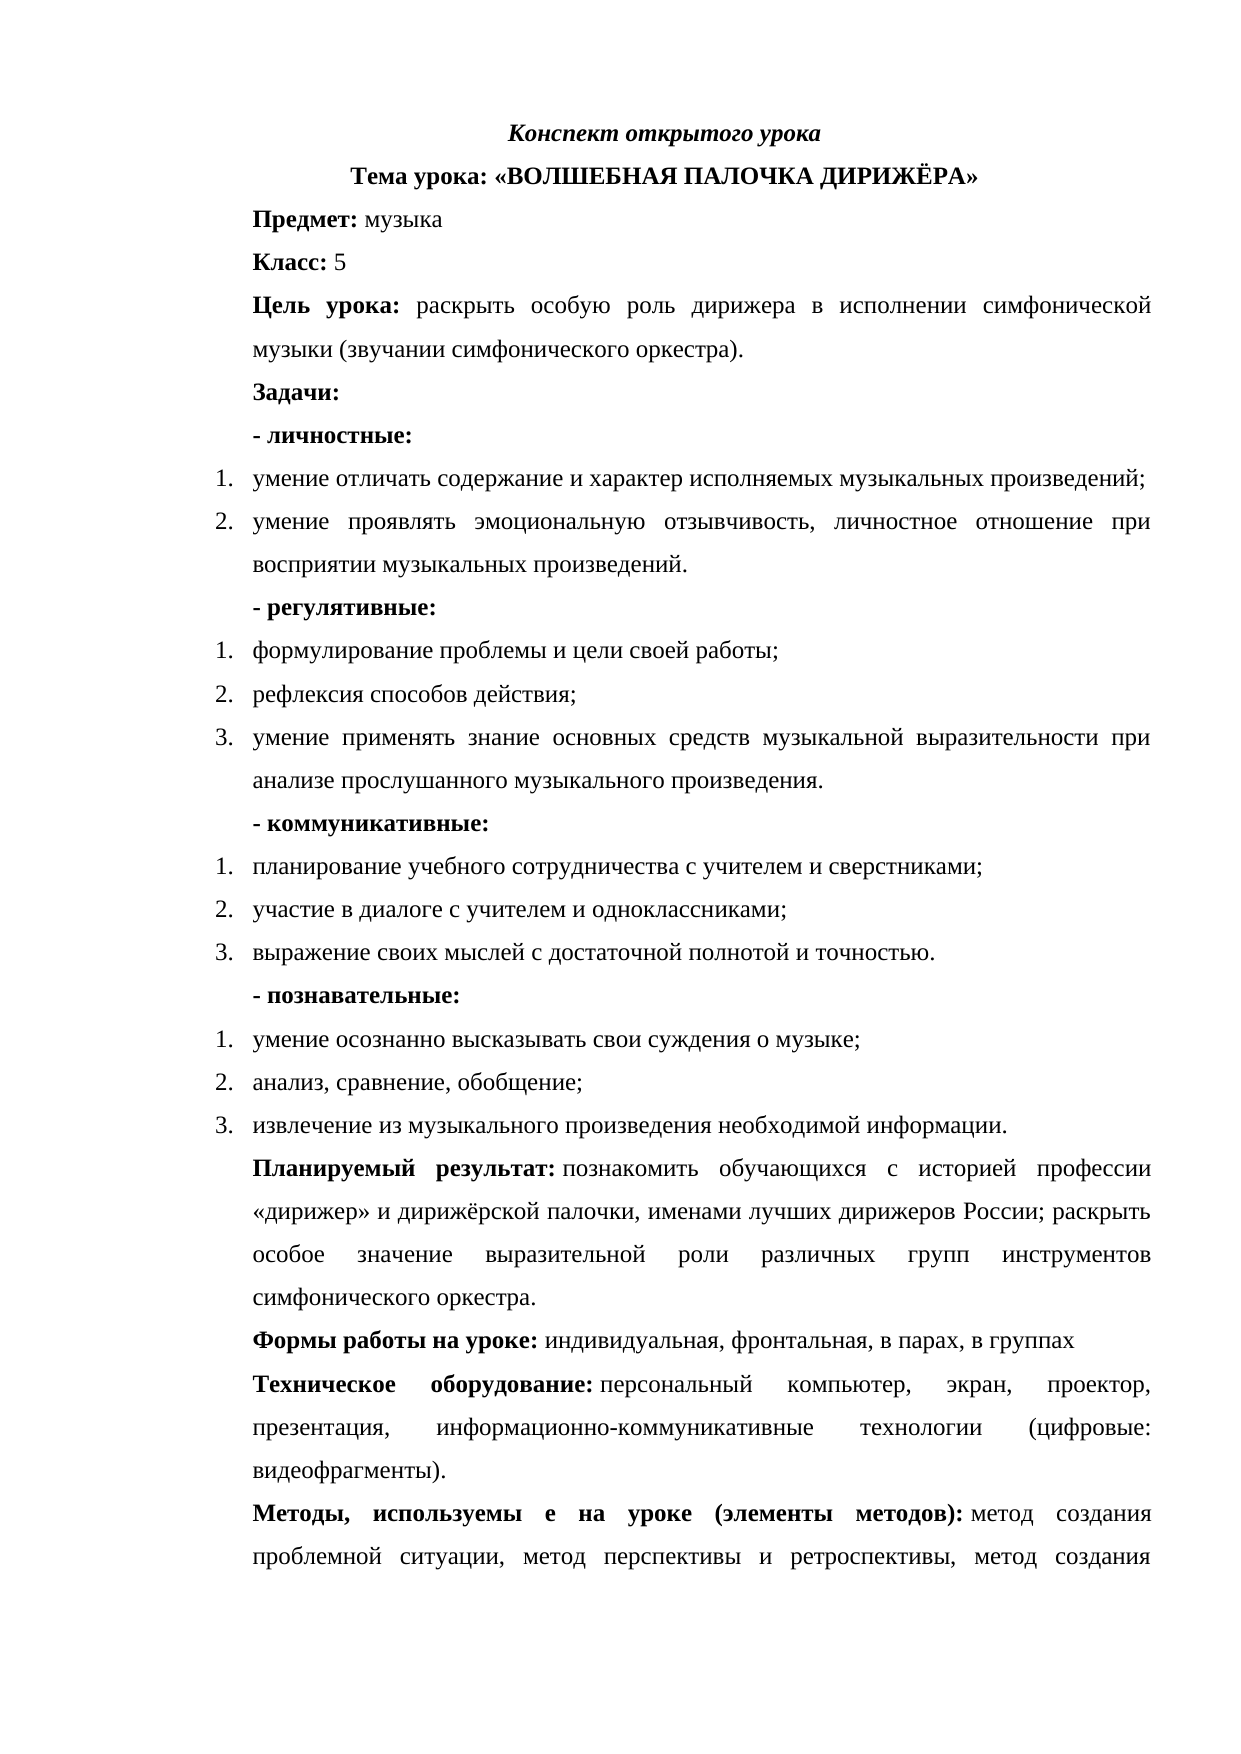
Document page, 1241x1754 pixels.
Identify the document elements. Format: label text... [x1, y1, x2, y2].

list умение отличать содержание и характер исполняемых музыкальных произведений; [215, 463, 1152, 492]
list выражение своих мыслей с достаточной полнотой и точностью. [215, 937, 1152, 966]
text Техническое оборудование: персональный компьютер, экран, проектор, презентация, информационно-коммуникативные технологии (цифровые: видеофрагменты). [252, 1369, 1152, 1484]
list планирование учебного сотрудничества с учителем и сверстниками; [215, 851, 1152, 880]
text Тема урока: «ВОЛШЕБНАЯ ПАЛОЧКА ДИРИЖЁРА» [177, 161, 1152, 190]
list умение применять знание основных средств музыкальной выразительности при анализе прослушанного музыкального произведения. [215, 722, 1152, 794]
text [252, 1498, 1152, 1570]
text Формы работы на уроке: индивидуальная, фронтальная, в парах, в группах [252, 1326, 1152, 1354]
text Планируемый результат: познакомить обучающихся с историей профессии «дирижер» и дирижёрской палочки, именами лучших дирижеров России; раскрыть особое значение выразительной роли различных групп инструментов симфонического оркестра. [252, 1153, 1152, 1311]
list рефлексия способов действия; [215, 679, 1152, 707]
list умение проявлять эмоциональную отзывчивость, личностное отношение при восприятии музыкальных произведений. [215, 506, 1152, 578]
text - познавательные: [252, 981, 1152, 1009]
text - личностные: [252, 420, 1152, 449]
text Задачи: [252, 377, 1152, 406]
text Цель урока: раскрыть особую роль дирижера в исполнении симфонической музыки (звучании симфонического оркестра). [252, 291, 1152, 362]
list извлечение из музыкального произведения необходимой информации. [215, 1110, 1152, 1139]
text Предмет: музыка [252, 204, 1152, 233]
list формулирование проблемы и цели своей работы; [215, 636, 1152, 664]
list участие в диалоге с учителем и одноклассниками; [215, 894, 1152, 923]
text Класс: 5 [252, 247, 1152, 276]
text - регулятивные: [252, 592, 1152, 621]
text - коммуникативные: [252, 808, 1152, 837]
text Конспект открытого урока [177, 118, 1152, 147]
list анализ, сравнение, обобщение; [215, 1067, 1152, 1096]
list умение осознанно высказывать свои суждения о музыке; [215, 1024, 1152, 1052]
